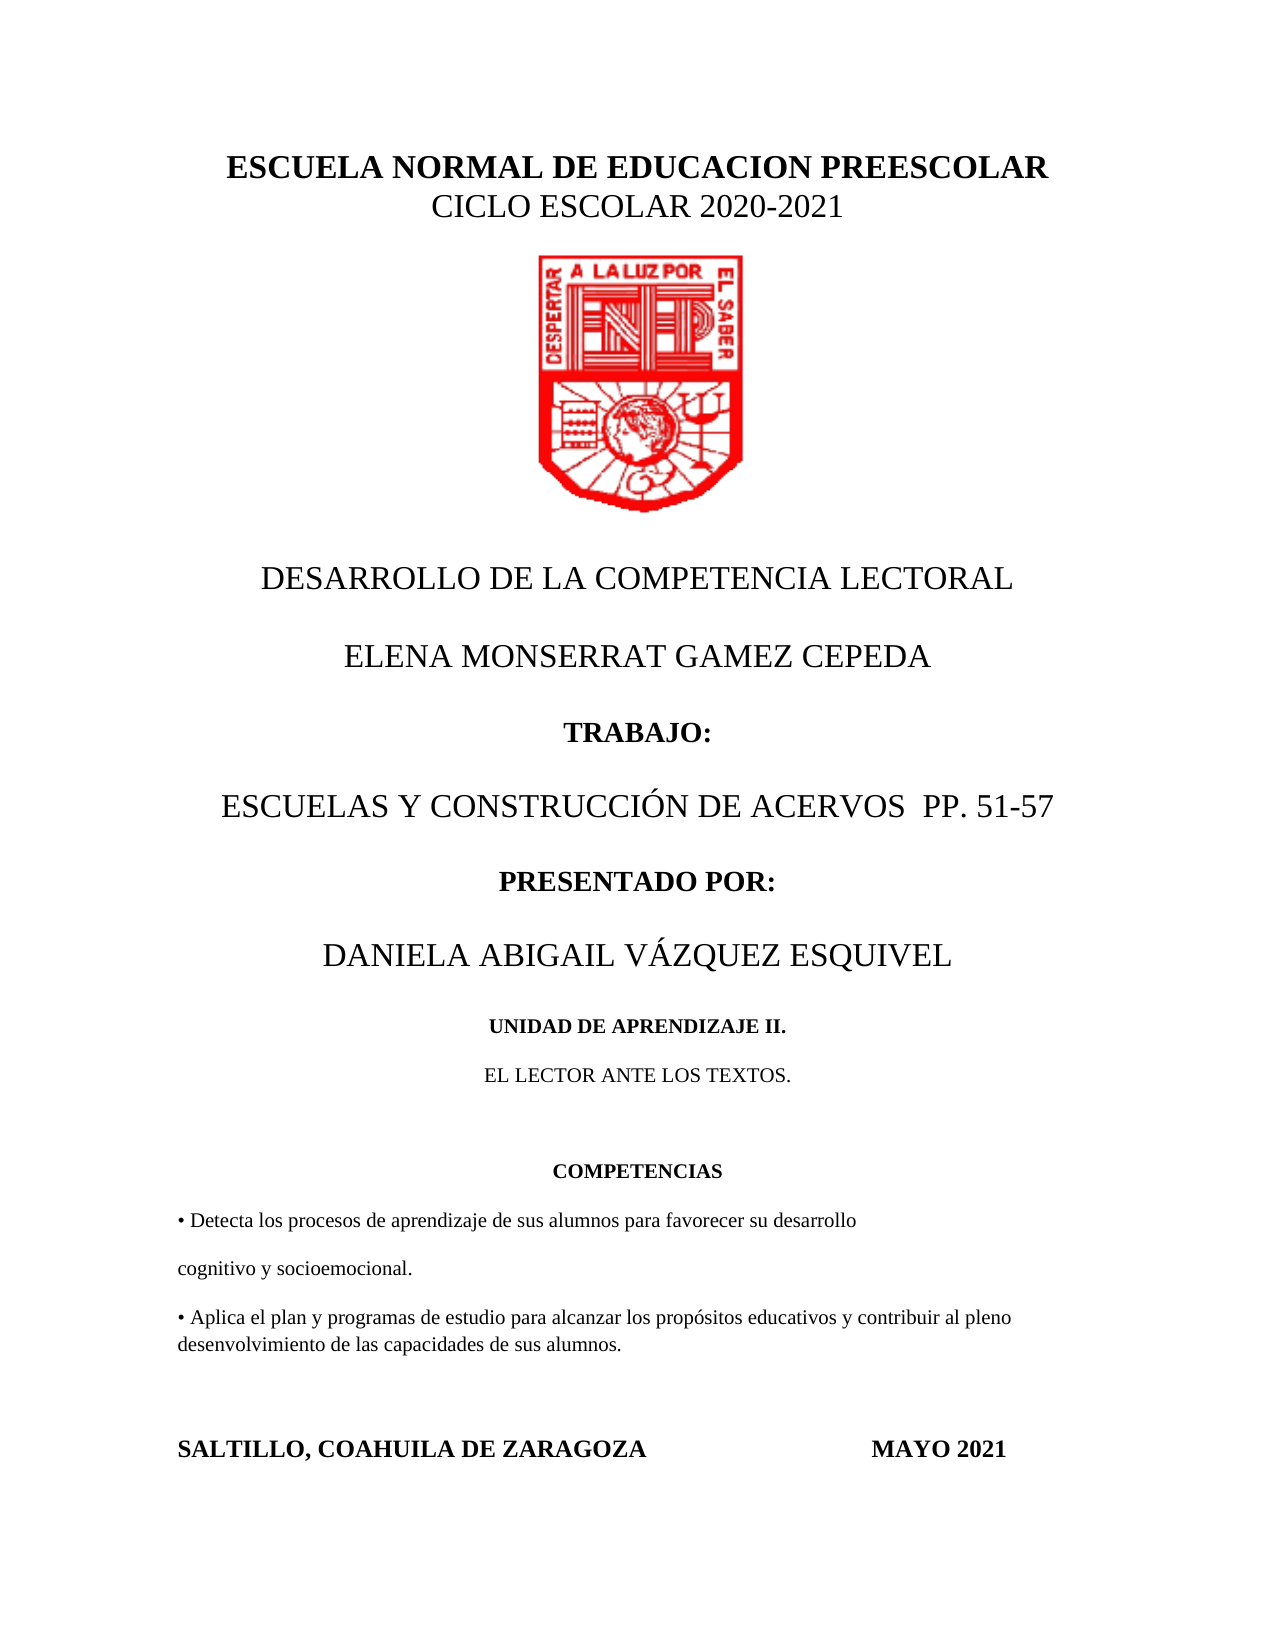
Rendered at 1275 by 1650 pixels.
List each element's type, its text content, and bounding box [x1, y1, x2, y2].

picture [534, 251, 750, 517]
text DESARROLLO DE LA COMPETENCIA LECTORAL [177, 558, 1098, 597]
text COMPETENCIAS [177, 1159, 1098, 1183]
text DANIELA ABIGAIL VÁZQUEZ ESQUIVEL [177, 936, 1098, 974]
text • Aplica el plan y programas de estudio para alcanzar los propósitos educativos y contribuir al pleno desenvolvimiento de las capacidades de sus alumnos. [177, 1305, 1098, 1356]
text ELENA MONSERRAT GAMEZ CEPEDA [177, 637, 1098, 675]
text UNIDAD DE APRENDIZAJE II. [177, 1014, 1098, 1038]
text • Detecta los procesos de aprendizaje de sus alumnos para favorecer su desarrollo [177, 1208, 1098, 1232]
text CICLO ESCOLAR 2020-2021 [177, 186, 1098, 224]
text EL LECTOR ANTE LOS TEXTOS. [177, 1062, 1098, 1087]
text PRESENTADO POR: [177, 864, 1098, 898]
text ESCUELAS Y CONSTRUCCIÓN DE ACERVOS PP. 51-57 [177, 786, 1098, 824]
text TRABAJO: [177, 715, 1098, 749]
text cognitivo y socioemocional. [177, 1256, 1098, 1280]
text SALTILLO, COAHUILA DE ZARAGOZA MAYO 2021 [177, 1434, 1098, 1463]
text ESCUELA NORMAL DE EDUCACION PREESCOLAR [177, 148, 1098, 186]
